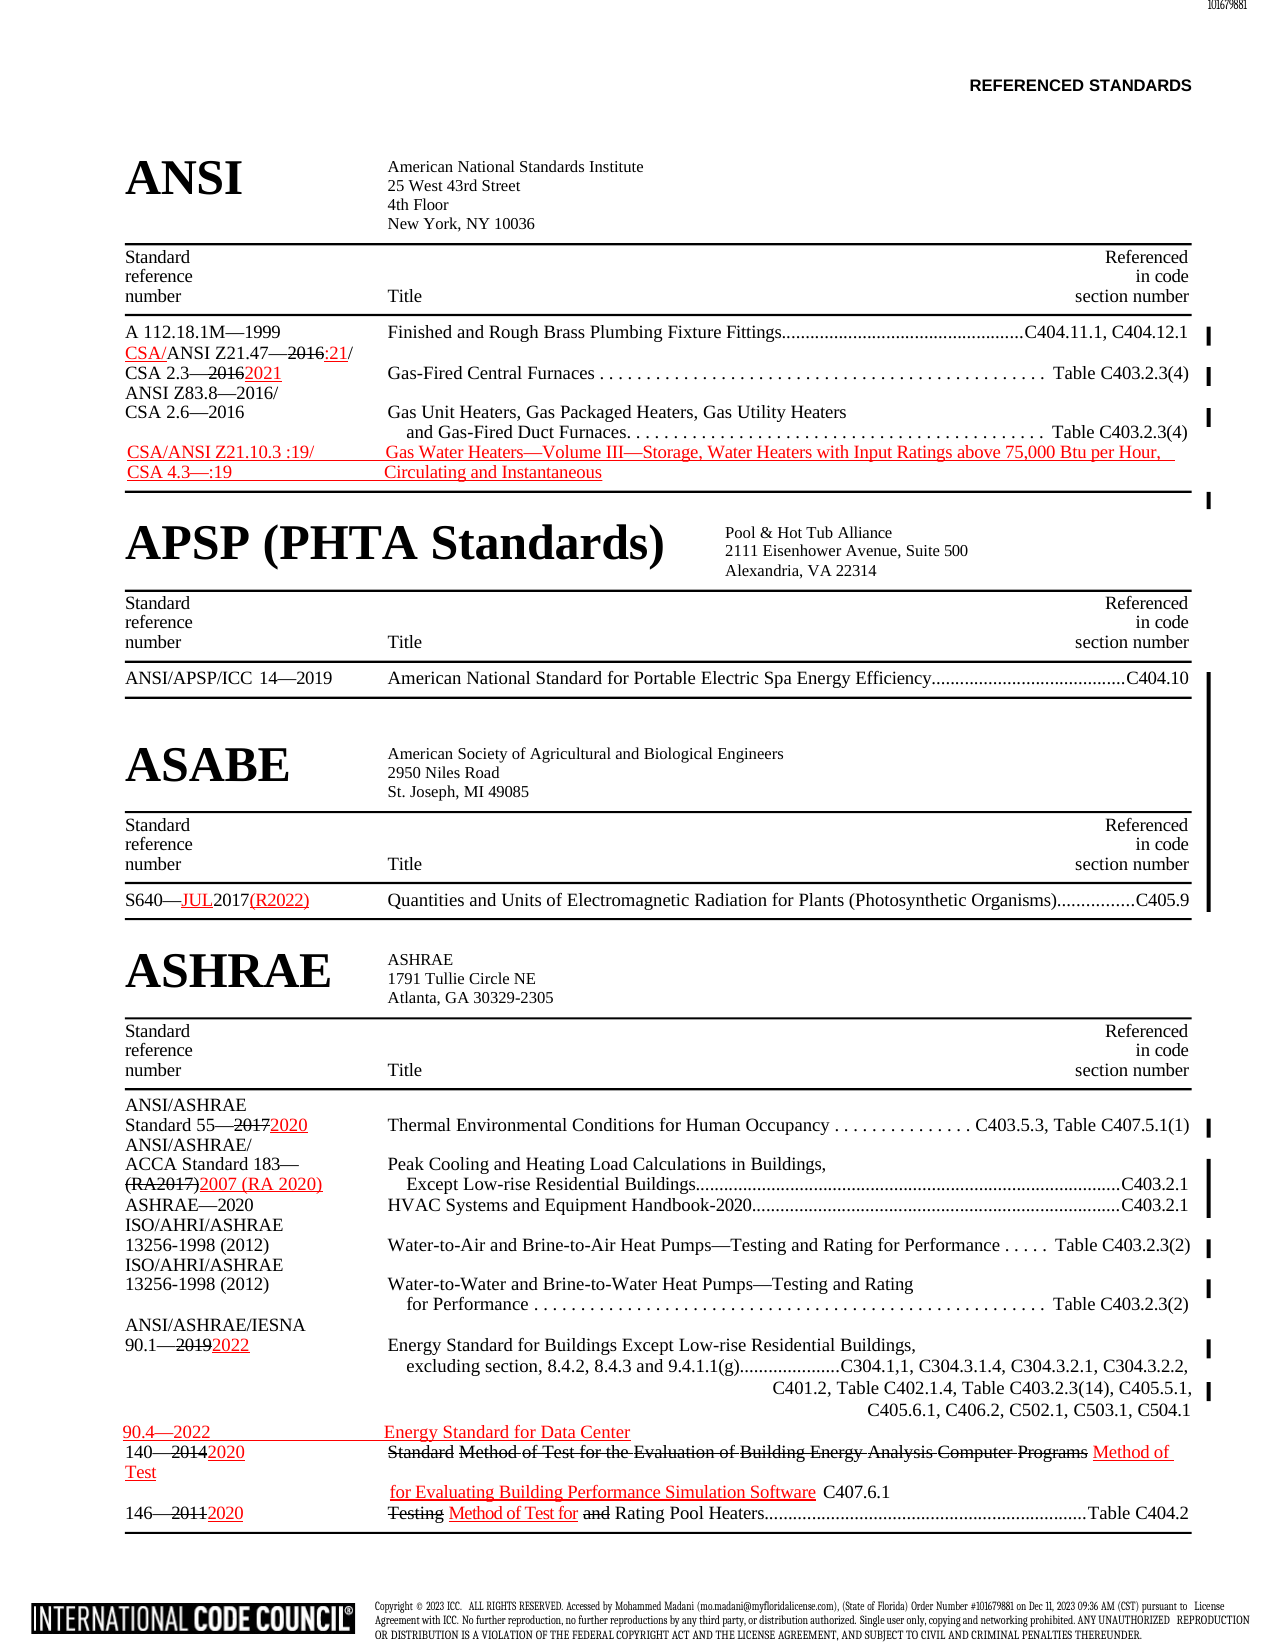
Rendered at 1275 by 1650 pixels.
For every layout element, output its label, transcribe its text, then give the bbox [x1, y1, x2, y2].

picture [31, 1603, 356, 1634]
text American Society of Agricultural and Biological Engineers 2950 Niles Road [387, 744, 811, 782]
text S640—JUL2017(R2022) Quantities and Units of Electromagnetic Radiation for Plants (Photosynthetic Organisms) C405.9 [125, 884, 1202, 910]
text C401.2, Table C402.1.4, Table C403.2.3(14), C405.5.1, C405.6.1, C406.2, C502.1, C503.1, C504.1 [772, 1377, 1202, 1420]
text Pool & Hot Tub Alliance [725, 523, 1202, 542]
text 140—20142020 Standard Method of Test for the Evaluation of Building Energy Analysis Computer Programs Method of Test [125, 1443, 1202, 1482]
text excluding section, 8.4.2, 8.4.3 and 9.4.1.1(g) C304.1,1, C304.3.1.4, C304.3.2.1, C304.3.2.2, [406, 1355, 1202, 1376]
text number Title section number [125, 1060, 1202, 1080]
text Standard Referenced [125, 242, 1202, 267]
text A 112.18.1M—1999 Finished and Rough Brass Plumbing Fixture Fittings C404.11.1, C404.12.1 [125, 316, 1202, 342]
text reference in code [125, 614, 1202, 632]
text ANSI/APSP/ICC 14—2019 American National Standard for Portable Electric Spa Energy Efficiency C404.10 [125, 662, 1202, 689]
text ANSI/ASHRAE [125, 1090, 1202, 1115]
text CSA 2.6—2016 Gas Unit Heaters, Gas Packaged Heaters, Gas Utility Heaters [125, 404, 1202, 422]
text ISO/AHRI/ASHRAE [125, 1256, 1202, 1276]
text Alexandria, VA 22314 [725, 561, 1202, 580]
text CSA/ANSI Z21.10.3 :19/ Gas Water Heaters—Volume III—Storage, Water Heaters with Input Ratings above 75,000 Btu per Hour, [73, 442, 1202, 463]
text ISO/AHRI/ASHRAE [125, 1216, 1202, 1236]
text reference in code [125, 267, 1202, 286]
text 1791 Tullie Circle NE Atlanta, GA 30329-2305 [387, 969, 583, 1007]
text ACCA Standard 183— Peak Cooling and Heating Load Calculations in Buildings, [125, 1155, 1202, 1174]
text 2111 Eisenhower Avenue, Suite 500 [725, 542, 1202, 561]
text Standard Referenced [125, 1016, 1202, 1041]
text ASHRAE—2020 HVAC Systems and Equipment Handbook-2020 C403.2.1 [125, 1194, 1202, 1216]
text CSA/ANSI Z21.47—2016:21/ [125, 343, 1202, 363]
text reference in code [125, 835, 1202, 854]
text New York, NY 10036 [387, 214, 1202, 233]
text and Gas-Fired Duct Furnaces. . . . . . . . . . . . . . . . . . . . . . . . . . . . . . . . . . . . . . . . . . . . . Table C403.2.3(4) [406, 422, 1202, 442]
text ASHRAE [387, 950, 1202, 969]
text CSA 4.3—:19 Circulating and Instantaneous [73, 463, 1202, 483]
text 13256-1998 (2012) Water-to-Water and Brine-to-Water Heat Pumps—Testing and Rating [125, 1276, 1202, 1294]
text REFERENCED STANDARDS [73, 75, 1192, 94]
text number Title section number [125, 286, 1202, 306]
text for Evaluating Building Performance Simulation Software C407.6.1 [125, 1482, 1202, 1502]
text ANSI/ASHRAE/ [125, 1135, 1202, 1155]
text Standard Referenced [125, 589, 1202, 614]
text Standard 55—20172020 Thermal Environmental Conditions for Human Occupancy . . . . . . . . . . . . . . . C403.5.3, Table C407.5.1(1) [125, 1115, 1202, 1135]
text ANSI/ASHRAE/IESNA [125, 1315, 1202, 1335]
text for Performance . . . . . . . . . . . . . . . . . . . . . . . . . . . . . . . . . . . . . . . . . . . . . . . . . . . . . . . Table C403.2.3(2) [406, 1294, 1202, 1315]
text (RA2017)2007 (RA 2020) Except Low-rise Residential Buildings C403.2.1 [125, 1174, 1202, 1194]
text ANSI Z83.8—2016/ [125, 383, 1202, 404]
text CSA 2.3—20162021 Gas-Fired Central Furnaces . . . . . . . . . . . . . . . . . . . . . . . . . . . . . . . . . . . . . . . . . . . . . . . . Table C403.2.3(4) [125, 363, 1202, 383]
text St. Joseph, MI 49085 [387, 782, 1202, 801]
text reference in code [125, 1041, 1202, 1060]
text number Title section number [125, 854, 1202, 874]
text number Title section number [125, 632, 1202, 653]
text Standard Referenced [125, 810, 1202, 835]
text 90.1—20192022 Energy Standard for Buildings Except Low-rise Residential Buildings, [125, 1335, 1202, 1355]
text 4th Floor [387, 195, 1202, 214]
text 90.4—2022 Energy Standard for Data Center [73, 1421, 1202, 1443]
text 13256-1998 (2012) Water-to-Air and Brine-to-Air Heat Pumps—Testing and Rating for Performance . . . . . Table C403.2.3(2) [125, 1236, 1202, 1256]
text 146—20112020 Testing Method of Test for and Rating Pool Heaters Table C404.2 [125, 1502, 1202, 1524]
text American National Standards Institute 25 West 43rd Street [387, 158, 655, 195]
